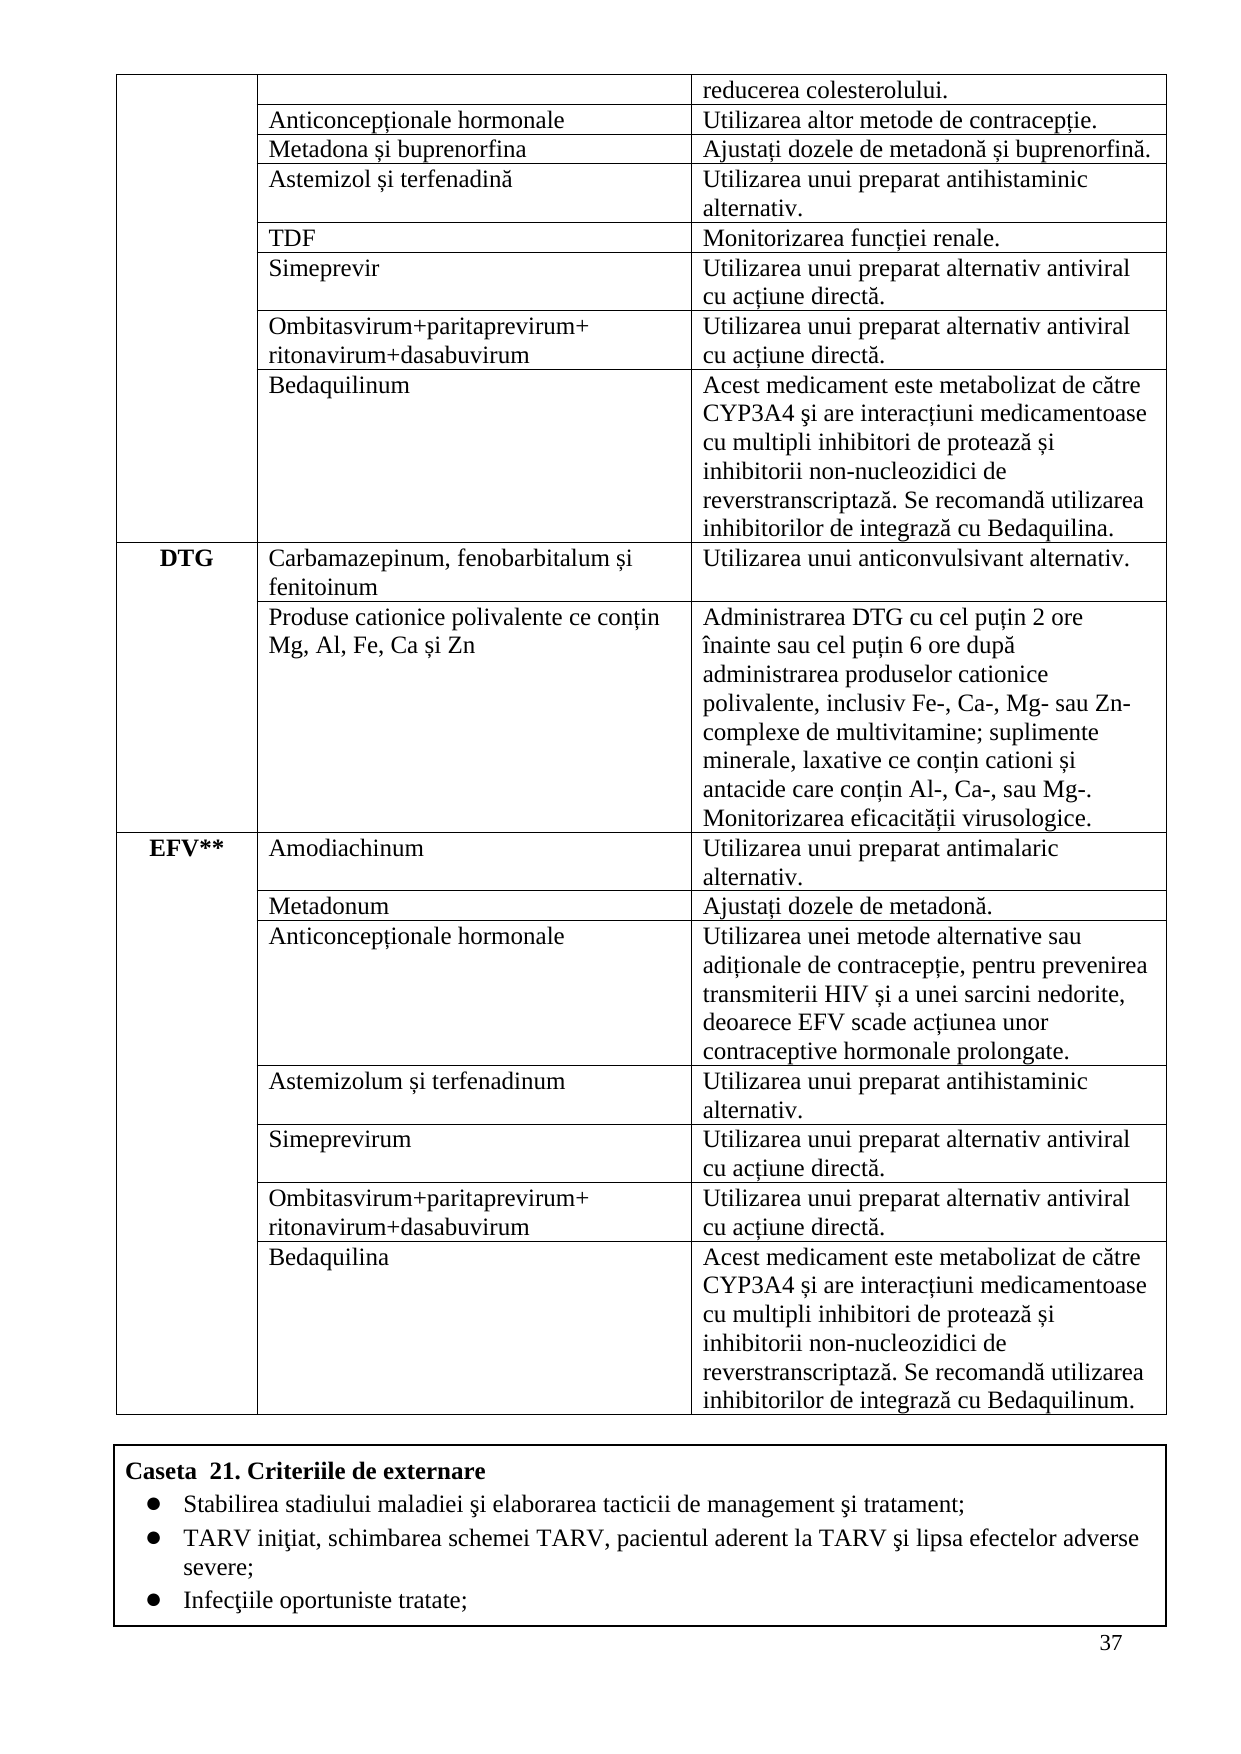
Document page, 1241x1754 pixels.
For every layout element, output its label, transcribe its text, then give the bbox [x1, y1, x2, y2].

table_cell TDF [258, 223, 691, 252]
table_cell Utilizarea unui preparat antimalaric alternativ. [692, 833, 1166, 890]
table_cell Administrarea DTG cu cel puțin 2 ore înainte sau cel puțin 6 ore după administrarea produselor cationice polivalente, inclusiv Fe-, Ca-, Mg- sau Zn- complexe de multivitamine; suplimente minerale, laxative ce conțin cationi și antacide care conțin Al-, Ca-, sau Mg-. Monitorizarea eficacității virusologice. [692, 602, 1166, 832]
table_cell Ombitasvirum+paritaprevirum+ ritonavirum+dasabuvirum [258, 1183, 691, 1241]
table_cell Ombitasvirum+paritaprevirum+ ritonavirum+dasabuvirum [258, 311, 691, 369]
table_cell Acest medicament este metabolizat de către CYP3A4 și are interacțiuni medicamentoase cu multipli inhibitori de protează și inhibitorii non-nucleozidici de reverstranscriptază. Se recomandă utilizarea inhibitorilor de integrază cu Bedaquilinum. [692, 1242, 1166, 1414]
table_cell Astemizolum și terfenadinum [258, 1066, 691, 1123]
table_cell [692, 75, 1166, 104]
table_cell Utilizarea unei metode alternative sau adiționale de contracepție, pentru prevenirea transmiterii HIV și a unei sarcini nedorite, deoarece EFV scade acțiunea unor contraceptive hormonale prolongate. [692, 921, 1166, 1065]
table_cell Simeprevir [258, 253, 691, 310]
table_cell Metadonum [258, 891, 691, 920]
table_cell Metadona și buprenorfina [258, 135, 691, 163]
table_cell Utilizarea unui preparat alternativ antiviral cu acțiune directă. [692, 311, 1166, 369]
table_cell Ajustați dozele de metadonă. [692, 891, 1166, 920]
table_cell Utilizarea unui preparat alternativ antiviral cu acțiune directă. [692, 1183, 1166, 1241]
table_cell Monitorizarea funcției renale. [692, 223, 1166, 252]
table_cell Astemizol și terfenadină [258, 164, 691, 222]
table_cell Bedaquilinum [258, 370, 691, 542]
table_cell Utilizarea unui preparat alternativ antiviral cu acțiune directă. [692, 1125, 1166, 1182]
table_cell Simeprevirum [258, 1125, 691, 1182]
table_cell Acest medicament este metabolizat de către CYP3A4 şi are interacțiuni medicamentoase cu multipli inhibitori de protează și inhibitorii non-nucleozidici de reverstranscriptază. Se recomandă utilizarea inhibitorilor de integrază cu Bedaquilina. [692, 370, 1166, 542]
table_cell Carbamazepinum, fenobarbitalum și fenitoinum [258, 543, 691, 601]
table_cell EFV** [117, 833, 257, 1414]
table_cell DTG [117, 543, 257, 832]
table_cell Utilizarea altor metode de contracepție. [692, 105, 1166, 133]
table_cell Anticoncepționale hormonale [258, 921, 691, 1065]
table_cell Utilizarea unui preparat antihistaminic alternativ. [692, 1066, 1166, 1123]
table_cell Utilizarea unui preparat antihistaminic alternativ. [692, 164, 1166, 222]
table_cell Ajustați dozele de metadonă și buprenorfină. [692, 135, 1166, 163]
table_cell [258, 75, 691, 104]
table_cell Utilizarea unui preparat alternativ antiviral cu acțiune directă. [692, 253, 1166, 310]
table_cell Utilizarea unui anticonvulsivant alternativ. [692, 543, 1166, 601]
table_cell Produse cationice polivalente ce conțin Mg, Al, Fe, Ca și Zn [258, 602, 691, 832]
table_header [115, 1446, 1165, 1625]
table_cell Bedaquilina [258, 1242, 691, 1414]
table_cell Anticoncepționale hormonale [258, 105, 691, 133]
table_cell Amodiachinum [258, 833, 691, 890]
